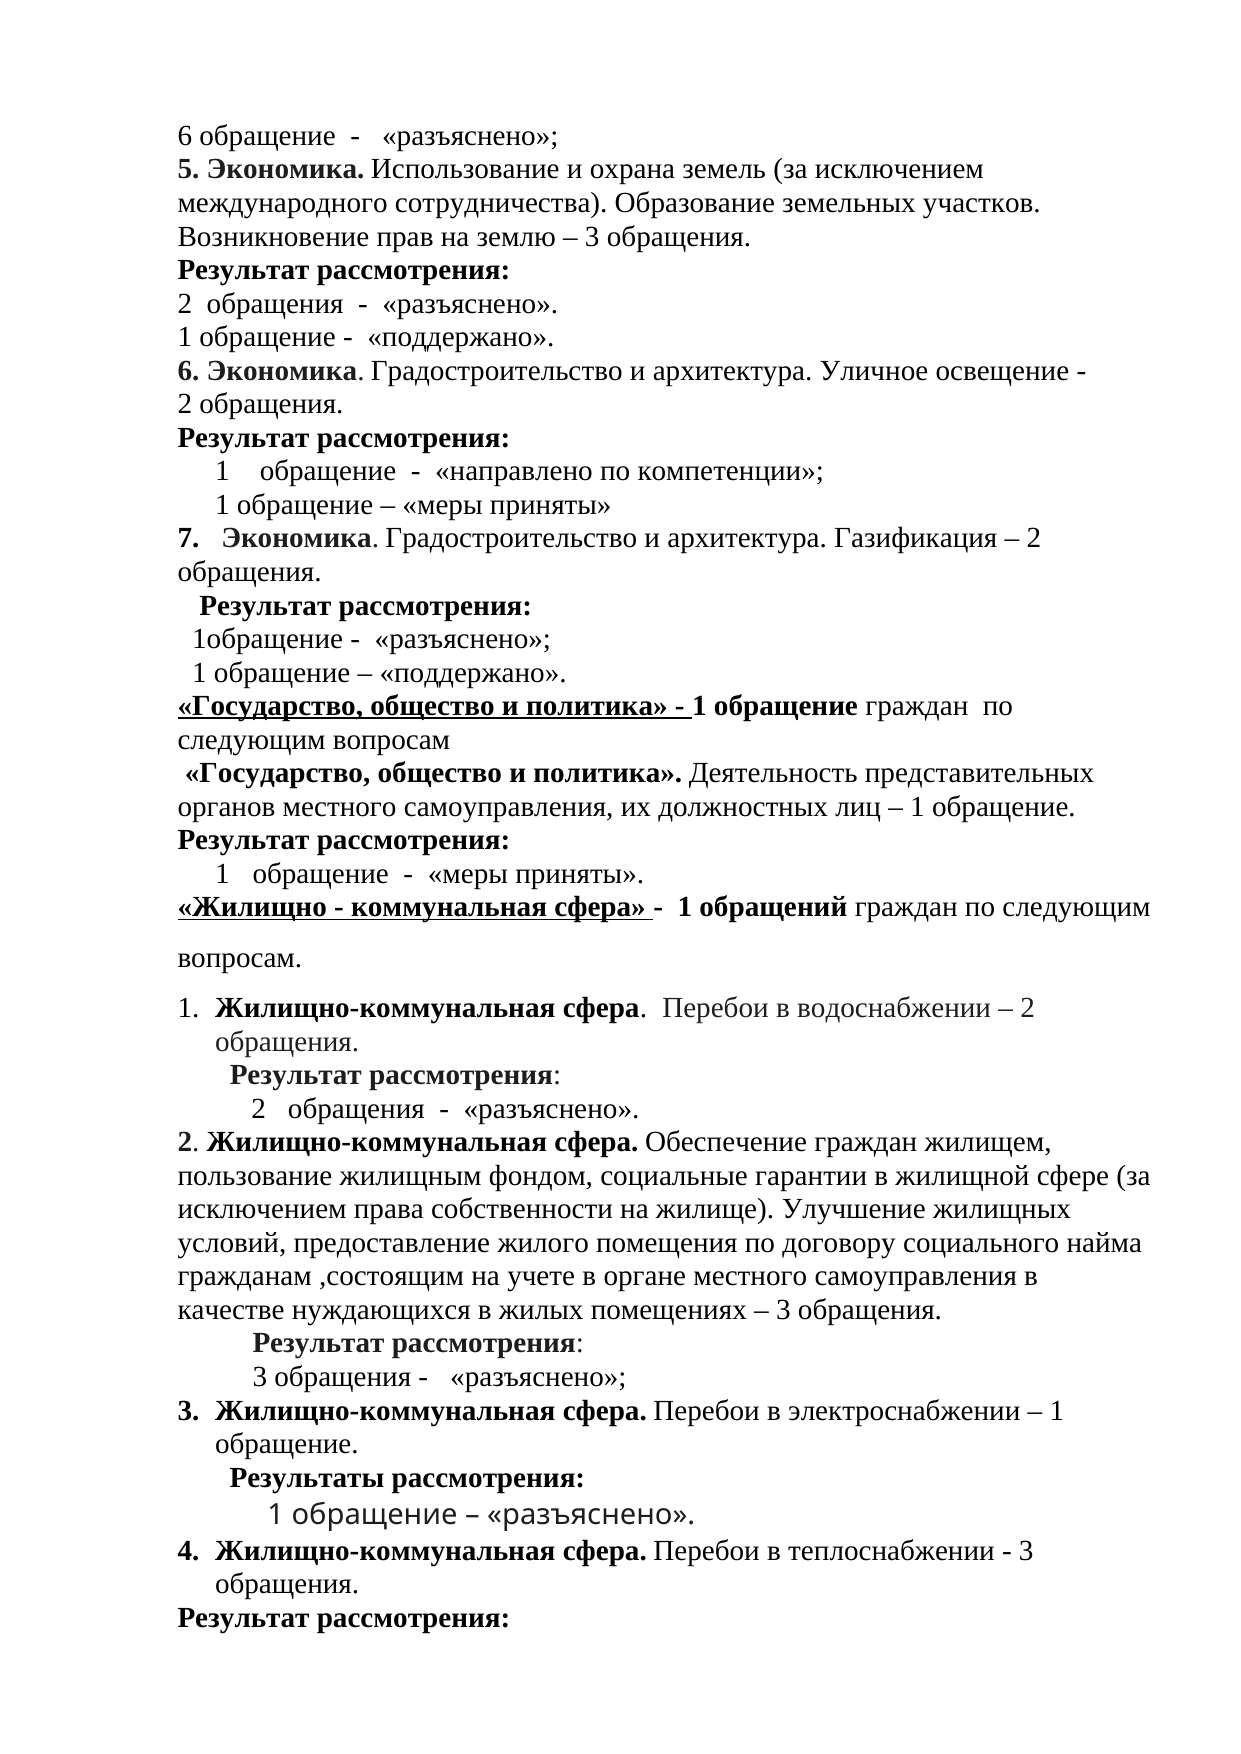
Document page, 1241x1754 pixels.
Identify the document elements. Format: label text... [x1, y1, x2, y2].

text «Жилищно - коммунальная сфера» - 1 обращений граждан по следующим вопросам. [177, 889, 1152, 973]
text 2 обращения - «разъяснено». [177, 286, 1152, 319]
text 1 обращение – «меры приняты» [215, 487, 1152, 521]
text Результат рассмотрения: [177, 588, 1152, 621]
text 5. Экономика. Использование и охрана земель (за исключением международного сотрудничества). Образование земельных участков. Возникновение прав на землю – 3 обращения. [177, 152, 1152, 252]
list Жилищно-коммунальная сфера. Перебои в водоснабжении – 2 обращения. [177, 990, 1152, 1057]
text 6 обращение - «разъяснено»; [177, 118, 1152, 152]
text 1 обращение - «поддержано». [177, 319, 1152, 353]
list обращение - «направлено по компетенции»; [215, 453, 1152, 487]
text 1обращение - «разъяснено»; [177, 621, 1152, 655]
text 2 обращения - «разъяснено». [215, 1091, 1152, 1124]
text Результат рассмотрения: [177, 822, 1152, 856]
list обращение - «меры приняты». [215, 856, 1152, 889]
text Результаты рассмотрения: [229, 1460, 1152, 1493]
list Жилищно-коммунальная сфера. Перебои в электроснабжении – 1 обращение. [177, 1393, 1152, 1460]
text 1 обращение – «разъяснено». [229, 1493, 1152, 1533]
text «Государство, общество и политика». Деятельность представительных органов местного самоуправления, их должностных лиц – 1 обращение. [177, 755, 1152, 822]
text 1 обращение – «поддержано». [177, 655, 1152, 688]
text Результат рассмотрения: [252, 1326, 1152, 1359]
text Результат рассмотрения: [177, 1600, 1152, 1634]
text 7. Экономика. Градостроительство и архитектура. Газификация – 2 обращения. [177, 521, 1152, 588]
text Результат рассмотрения: [177, 420, 1152, 453]
text Результат рассмотрения: [229, 1057, 1152, 1091]
text 6. Экономика. Градостроительство и архитектура. Уличное освещение - [177, 353, 1152, 386]
text 2. Жилищно-коммунальная сфера. Обеспечение граждан жилищем, пользование жилищным фондом, социальные гарантии в жилищной сфере (за исключением права собственности на жилище). Улучшение жилищных условий, предоставление жилого помещения по договору социального найма гражданам ,состоящим на учете в органе местного самоуправления в качестве нуждающихся в жилых помещениях – 3 обращения. [177, 1124, 1152, 1326]
text 2 обращения. [177, 386, 1152, 420]
text «Государство, общество и политика» - 1 обращение граждан по следующим вопросам [177, 688, 1152, 755]
text Результат рассмотрения: [177, 252, 1152, 286]
text 3 обращения - «разъяснено»; [252, 1359, 1152, 1393]
list Жилищно-коммунальная сфера. Перебои в теплоснабжении - 3 обращения. [177, 1533, 1152, 1600]
